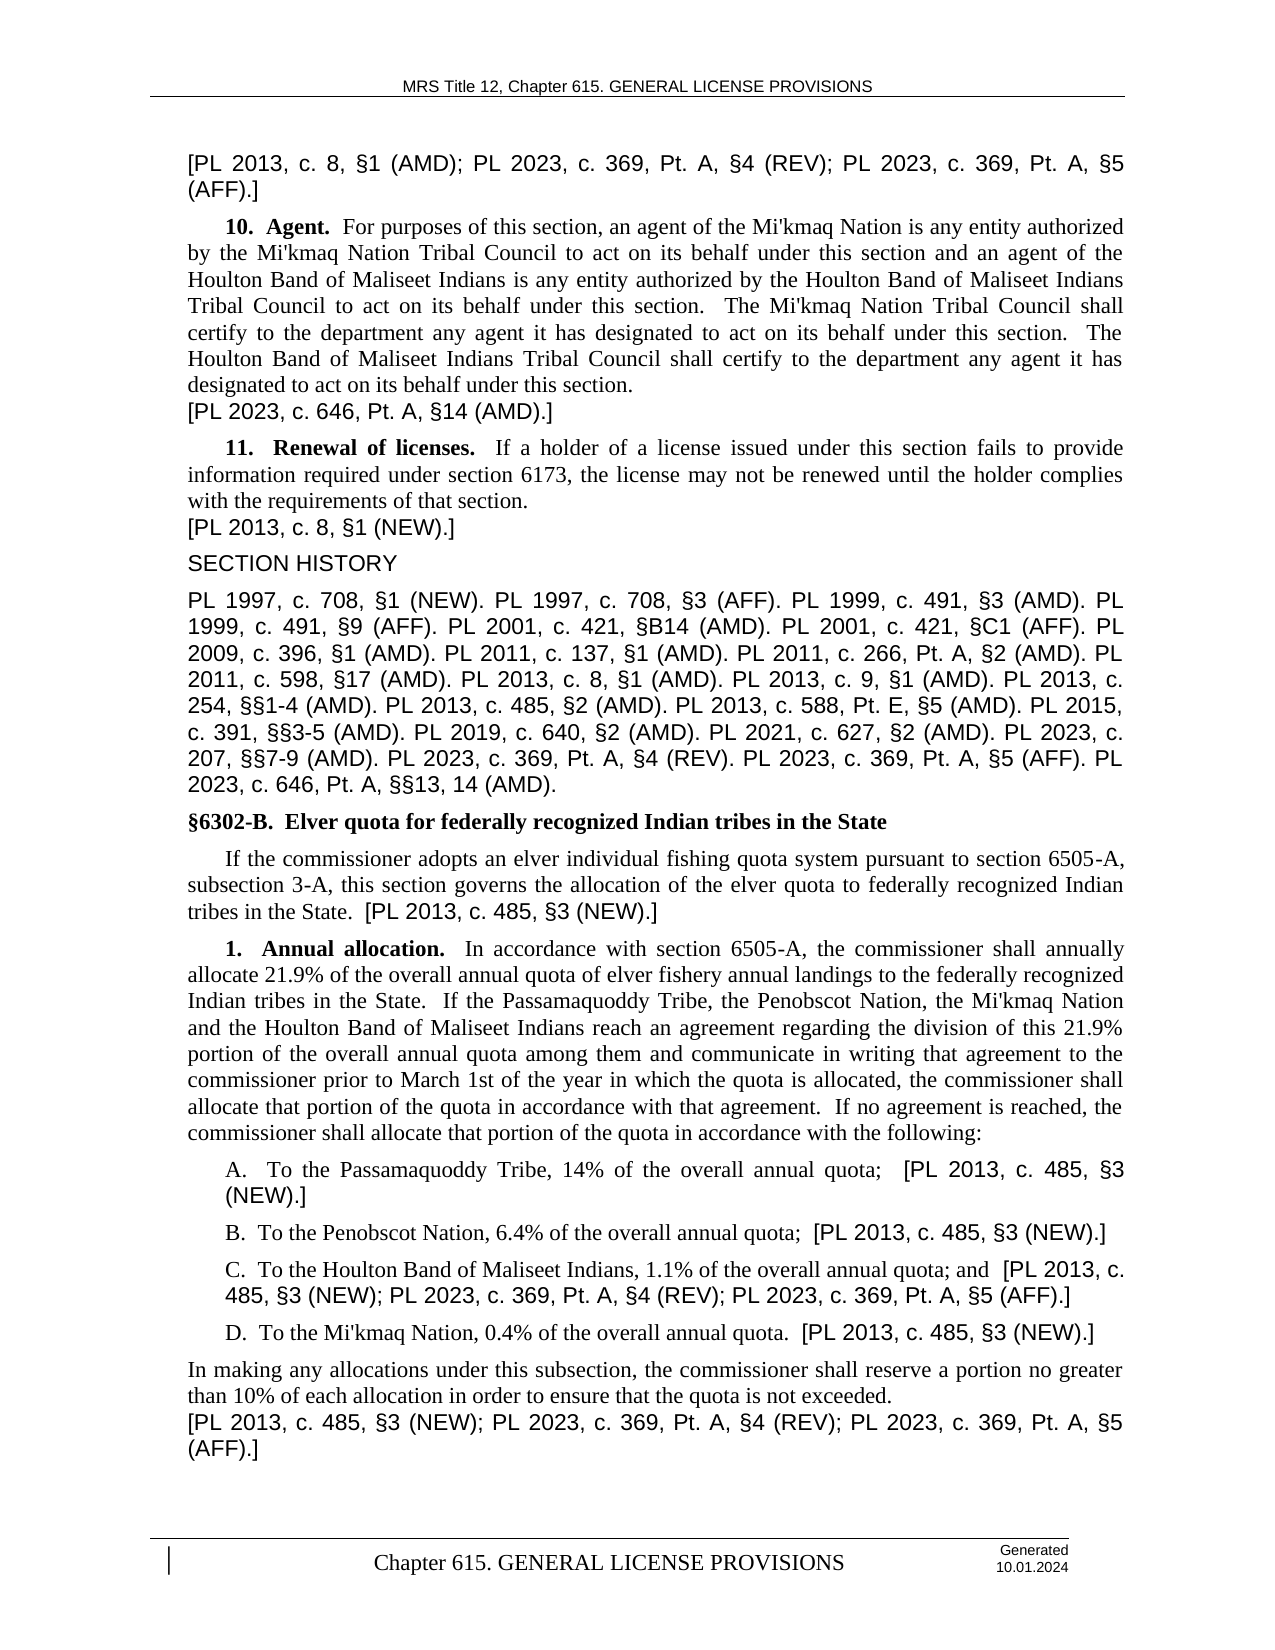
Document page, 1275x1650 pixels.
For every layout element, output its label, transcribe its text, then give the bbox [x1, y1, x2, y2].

text 1. Annual allocation. In accordance with section 6505‑A, the commissioner shall annually allocate 21.9% of the overall annual quota of elver fishery annual landings to the federally recognized Indian tribes in the State. If the Passamaquoddy Tribe, the Penobscot Nation, the Mi'kmaq Nation and the Houlton Band of Maliseet Indians reach an agreement regarding the division of this 21.9% portion of the overall annual quota among them and communicate in writing that agreement to the commissioner prior to March 1st of the year in which the quota is allocated, the commissioner shall allocate that portion of the quota in accordance with that agreement. If no agreement is reached, the commissioner shall allocate that portion of the quota in accordance with the following: [187, 934, 1125, 1145]
text PL 1997, c. 708, §1 (NEW). PL 1997, c. 708, §3 (AFF). PL 1999, c. 491, §3 (AMD). PL 1999, c. 491, §9 (AFF). PL 2001, c. 421, §B14 (AMD). PL 2001, c. 421, §C1 (AFF). PL 2009, c. 396, §1 (AMD). PL 2011, c. 137, §1 (AMD). PL 2011, c. 266, Pt. A, §2 (AMD). PL 2011, c. 598, §17 (AMD). PL 2013, c. 8, §1 (AMD). PL 2013, c. 9, §1 (AMD). PL 2013, c. 254, §§1-4 (AMD). PL 2013, c. 485, §2 (AMD). PL 2013, c. 588, Pt. E, §5 (AMD). PL 2015, c. 391, §§3-5 (AMD). PL 2019, c. 640, §2 (AMD). PL 2021, c. 627, §2 (AMD). PL 2023, c. 207, §§7-9 (AMD). PL 2023, c. 369, Pt. A, §4 (REV). PL 2023, c. 369, Pt. A, §5 (AFF). PL 2023, c. 646, Pt. A, §§13, 14 (AMD). [187, 587, 1125, 798]
text §6302-B. Elver quota for federally recognized Indian tribes in the State [187, 808, 1125, 834]
text [PL 2013, c. 485, §3 (NEW); PL 2023, c. 369, Pt. A, §4 (REV); PL 2023, c. 369, Pt. A, §5 (AFF).] [187, 1409, 1125, 1461]
text 10. Agent. For purposes of this section, an agent of the Mi'kmaq Nation is any entity authorized by the Mi'kmaq Nation Tribal Council to act on its behalf under this section and an agent of the Houlton Band of Maliseet Indians is any entity authorized by the Houlton Band of Maliseet Indians Tribal Council to act on its behalf under this section. The Mi'kmaq Nation Tribal Council shall certify to the department any agent it has designated to act on its behalf under this section. The Houlton Band of Maliseet Indians Tribal Council shall certify to the department any agent it has designated to act on its behalf under this section. [187, 213, 1125, 398]
text SECTION HISTORY [187, 550, 1125, 577]
text [PL 2013, c. 8, §1 (AMD); PL 2023, c. 369, Pt. A, §4 (REV); PL 2023, c. 369, Pt. A, §5 (AFF).] [187, 150, 1125, 203]
text C. To the Houlton Band of Maliseet Indians, 1.1% of the overall annual quota; and [PL 2013, c. 485, §3 (NEW); PL 2023, c. 369, Pt. A, §4 (REV); PL 2023, c. 369, Pt. A, §5 (AFF).] [225, 1256, 1125, 1309]
text [PL 2013, c. 8, §1 (NEW).] [187, 513, 1125, 540]
text If the commissioner adopts an elver individual fishing quota system pursuant to section 6505‑A, subsection 3‑A, this section governs the allocation of the elver quota to federally recognized Indian tribes in the State. [PL 2013, c. 485, §3 (NEW).] [187, 845, 1125, 924]
text [PL 2023, c. 646, Pt. A, §14 (AMD).] [187, 398, 1125, 424]
text 11. Renewal of licenses. If a holder of a license issued under this section fails to provide information required under section 6173, the license may not be renewed until the holder complies with the requirements of that section. [187, 434, 1125, 513]
text B. To the Penobscot Nation, 6.4% of the overall annual quota; [PL 2013, c. 485, §3 (NEW).] [225, 1219, 1125, 1246]
text A. To the Passamaquoddy Tribe, 14% of the overall annual quota; [PL 2013, c. 485, §3 (NEW).] [225, 1156, 1125, 1209]
text In making any allocations under this subsection, the commissioner shall reserve a portion no greater than 10% of each allocation in order to ensure that the quota is not exceeded. [187, 1356, 1125, 1409]
text D. To the Mi'kmaq Nation, 0.4% of the overall annual quota. [PL 2013, c. 485, §3 (NEW).] [225, 1319, 1125, 1346]
